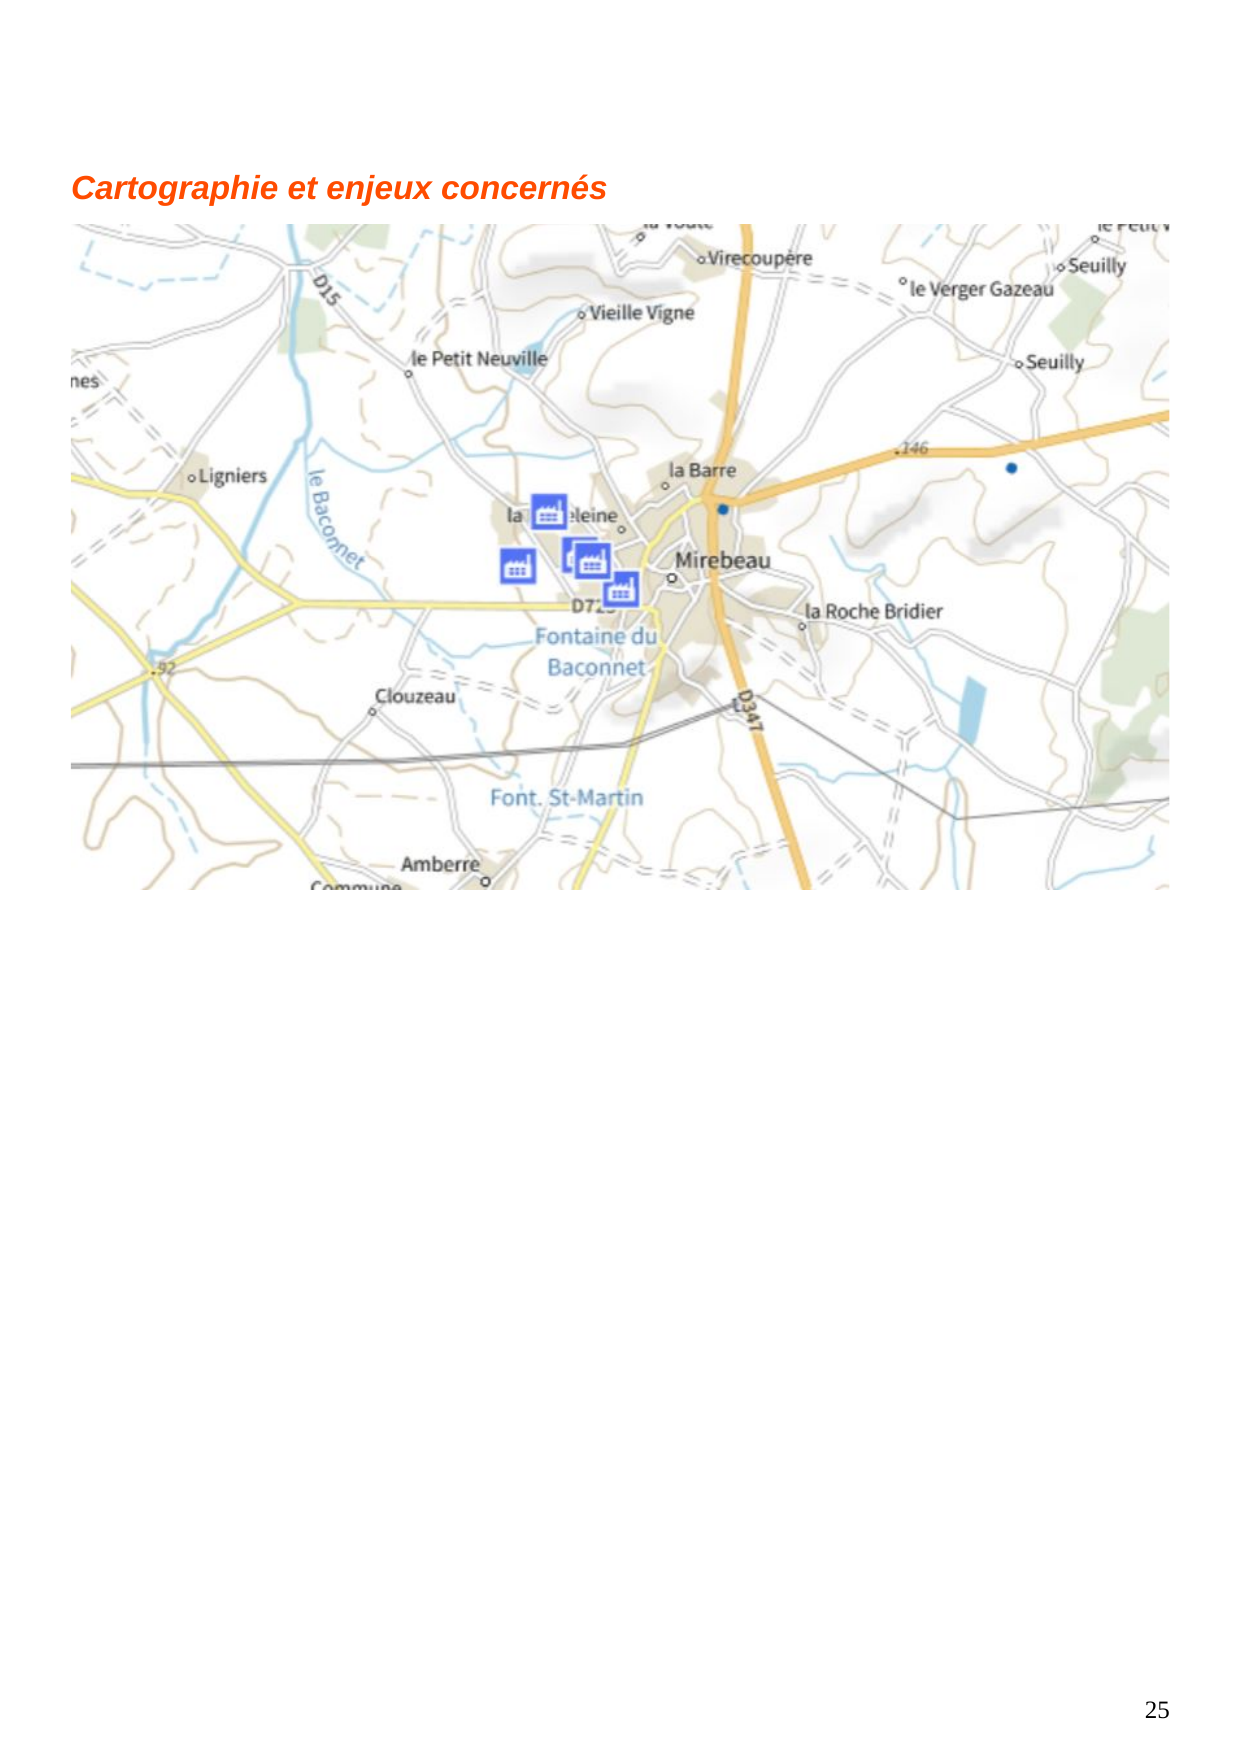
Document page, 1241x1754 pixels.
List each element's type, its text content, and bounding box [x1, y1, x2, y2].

text Cartographie et enjeux concernés [71, 168, 1169, 207]
picture [70, 224, 1170, 890]
